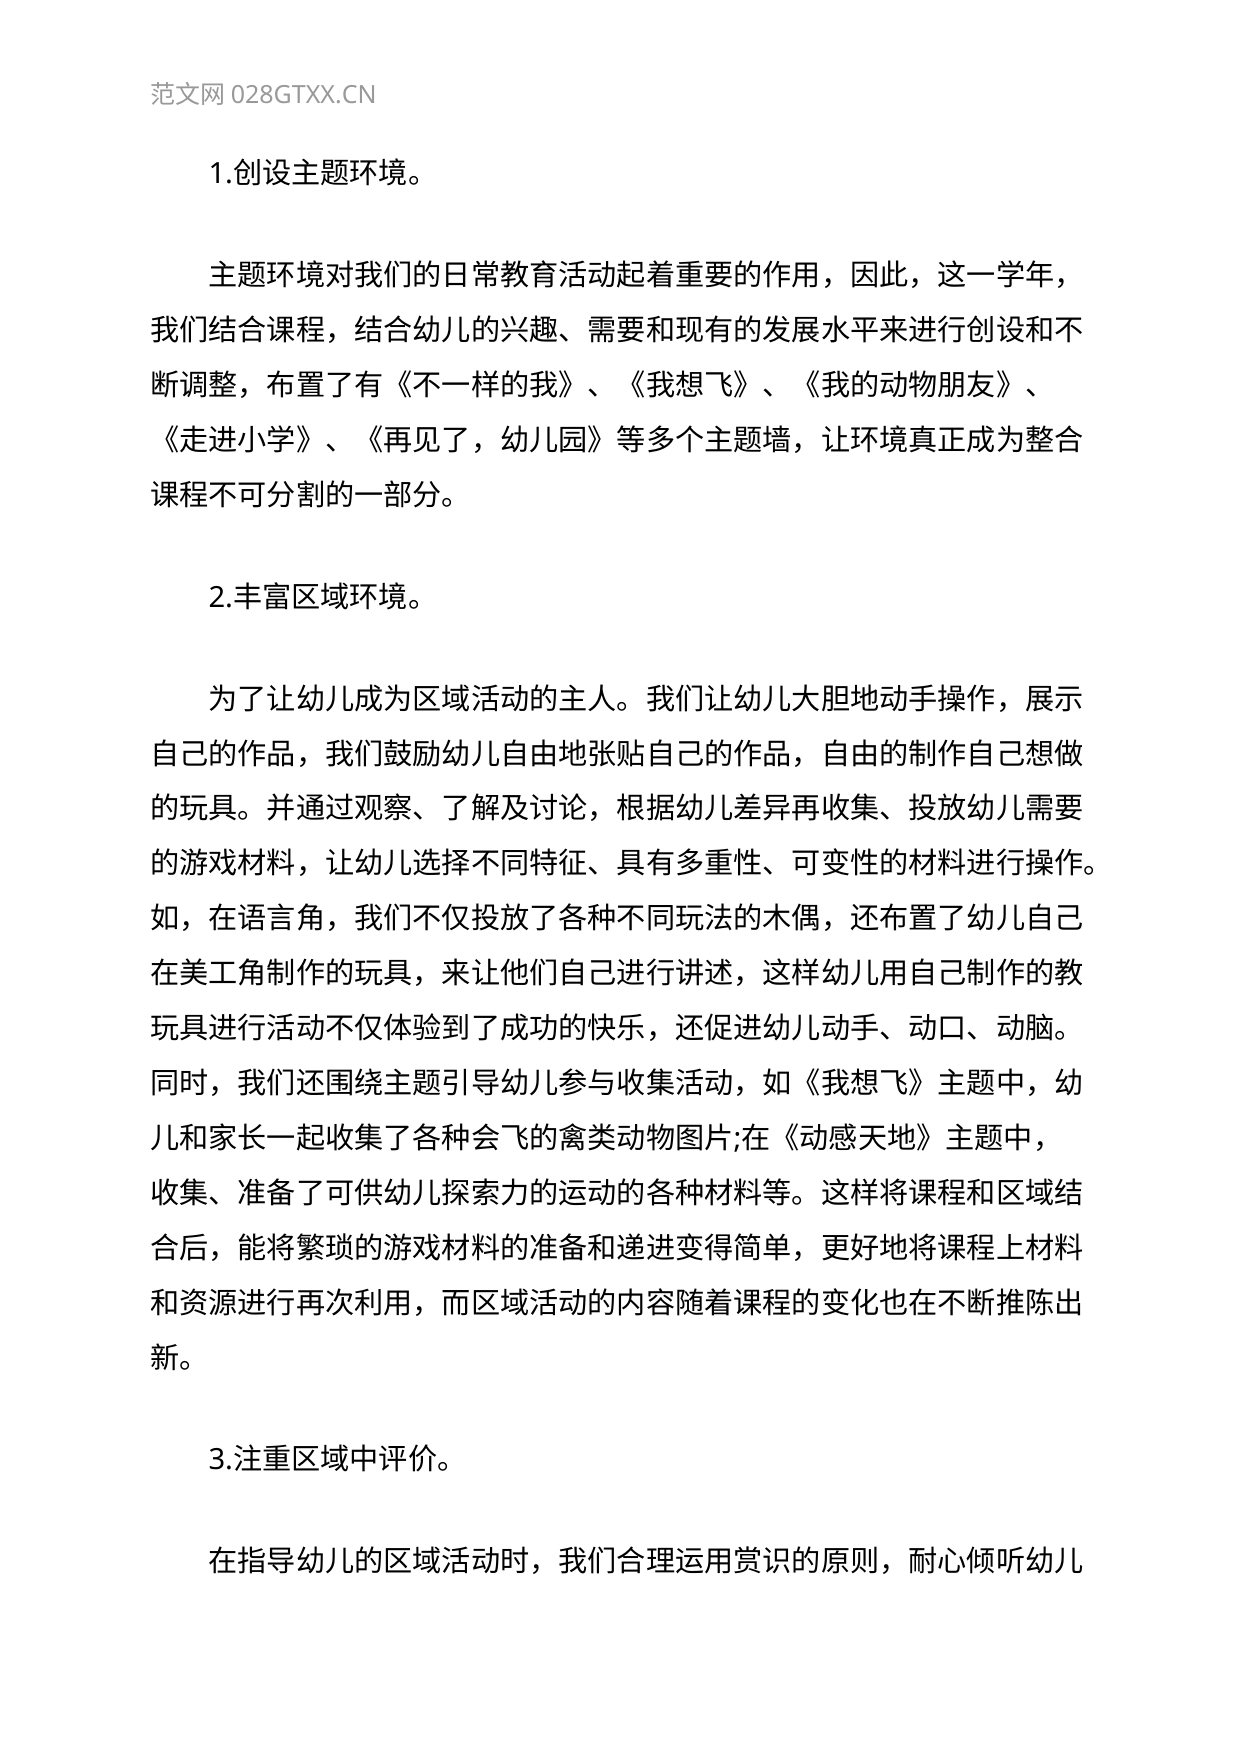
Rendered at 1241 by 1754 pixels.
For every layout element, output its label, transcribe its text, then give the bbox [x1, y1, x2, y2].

text 为了让幼儿成为区域活动的主人。我们让幼儿大胆地动手操作，展示自己的作品，我们鼓励幼儿自由地张贴自己的作品，自由的制作自己想做的玩具。并通过观察、了解及讨论，根据幼儿差异再收集、投放幼儿需要的游戏材料，让幼儿选择不同特征、具有多重性、可变性的材料进行操作。如，在语言角，我们不仅投放了各种不同玩法的木偶，还布置了幼儿自己在美工角制作的玩具，来让他们自己进行讲述，这样幼儿用自己制作的教玩具进行活动不仅体验到了成功的快乐，还促进幼儿动手、动口、动脑。同时，我们还围绕主题引导幼儿参与收集活动，如《我想飞》主题中，幼儿和家长一起收集了各种会飞的禽类动物图片;在《动感天地》主题中，收集、准备了可供幼儿探索力的运动的各种材料等。这样将课程和区域结合后，能将繁琐的游戏材料的准备和递进变得简单，更好地将课程上材料和资源进行再次利用，而区域活动的内容随着课程的变化也在不断推陈出新。 [150, 675, 1090, 1376]
text 主题环境对我们的日常教育活动起着重要的作用，因此，这一学年，我们结合课程，结合幼儿的兴趣、需要和现有的发展水平来进行创设和不断调整，布置了有《不一样的我》、《我想飞》、《我的动物朋友》、《走进小学》、《再见了，幼儿园》等多个主题墙，让环境真正成为整合课程不可分割的一部分。 [150, 252, 1090, 514]
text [150, 1538, 1090, 1580]
text 3.注重区域中评价。 [150, 1436, 1090, 1478]
text 1.创设主题环境。 [150, 150, 1090, 192]
text 2.丰富区域环境。 [150, 573, 1090, 616]
